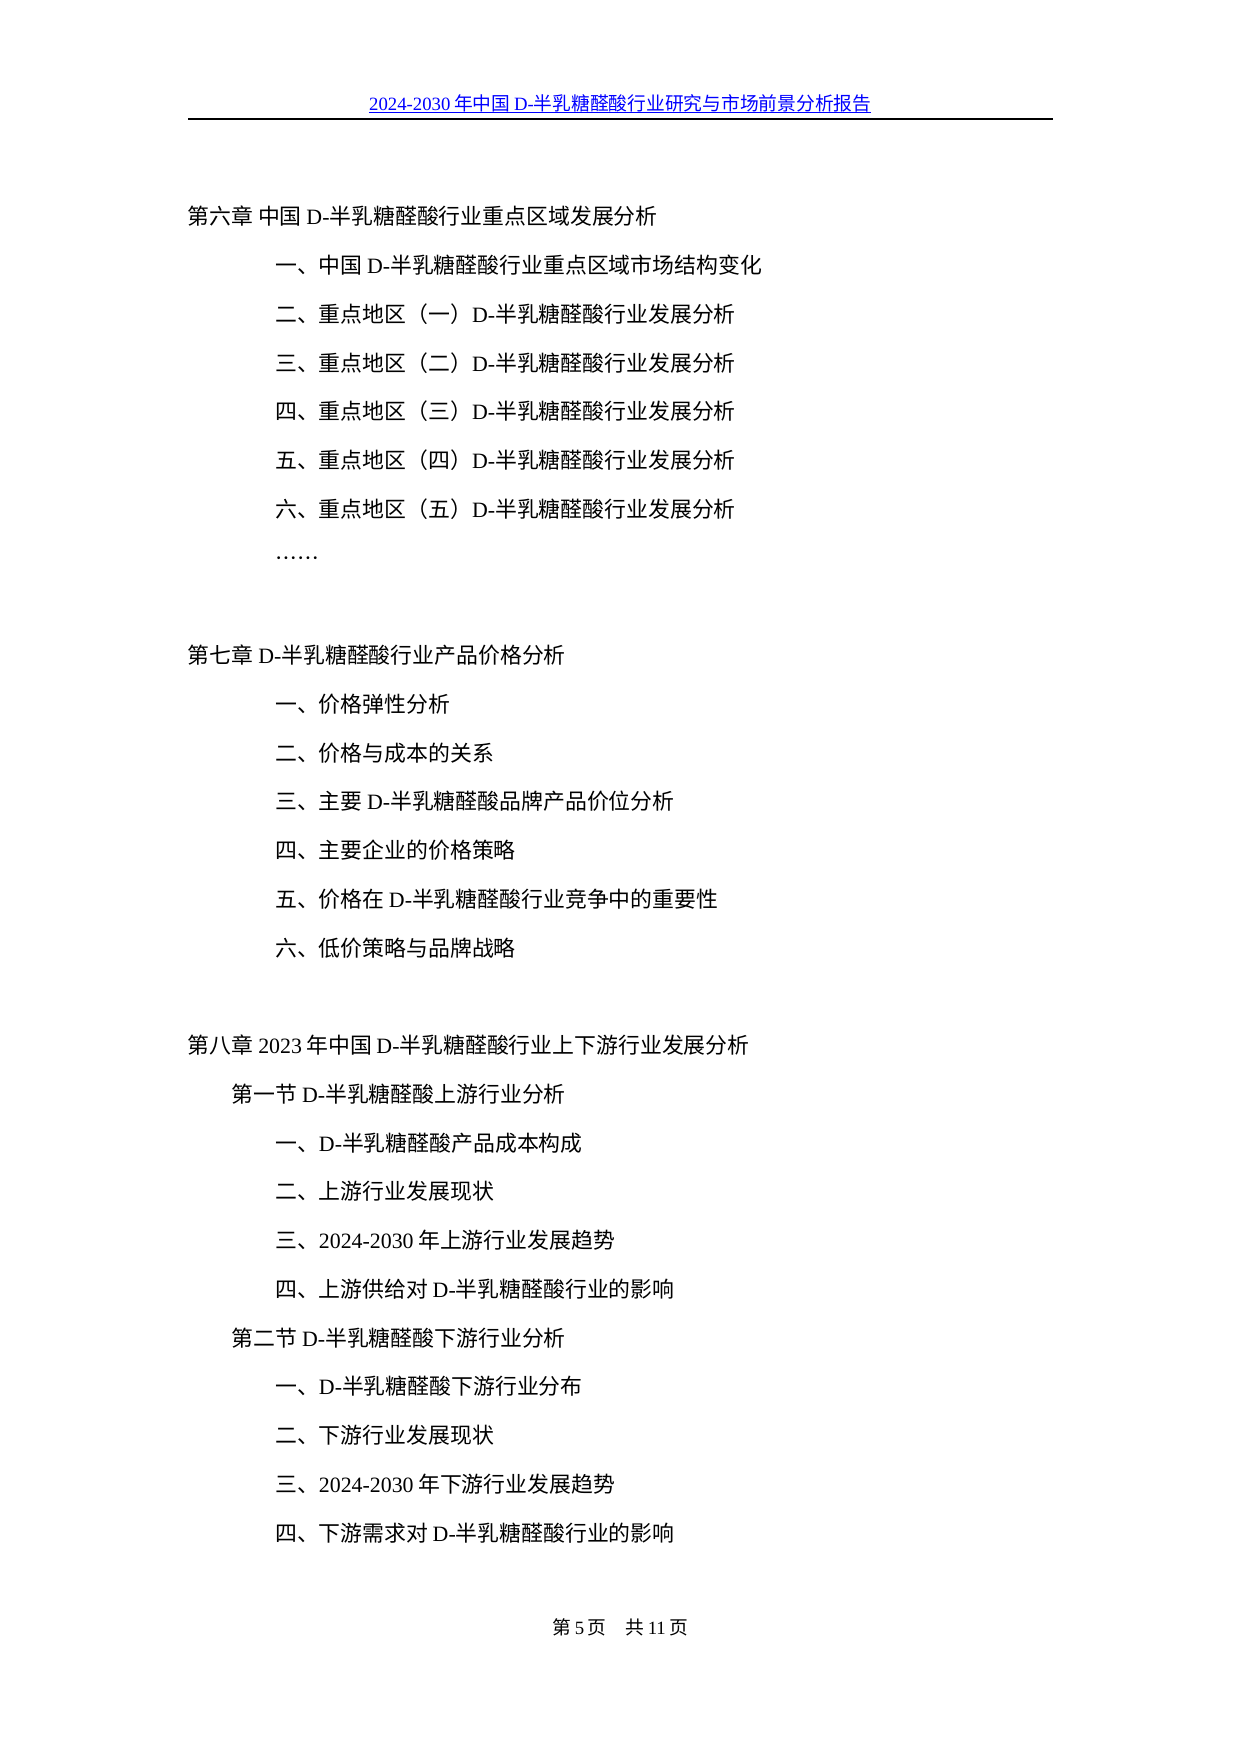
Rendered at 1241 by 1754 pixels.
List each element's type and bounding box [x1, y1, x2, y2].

text [187, 150, 1053, 1548]
